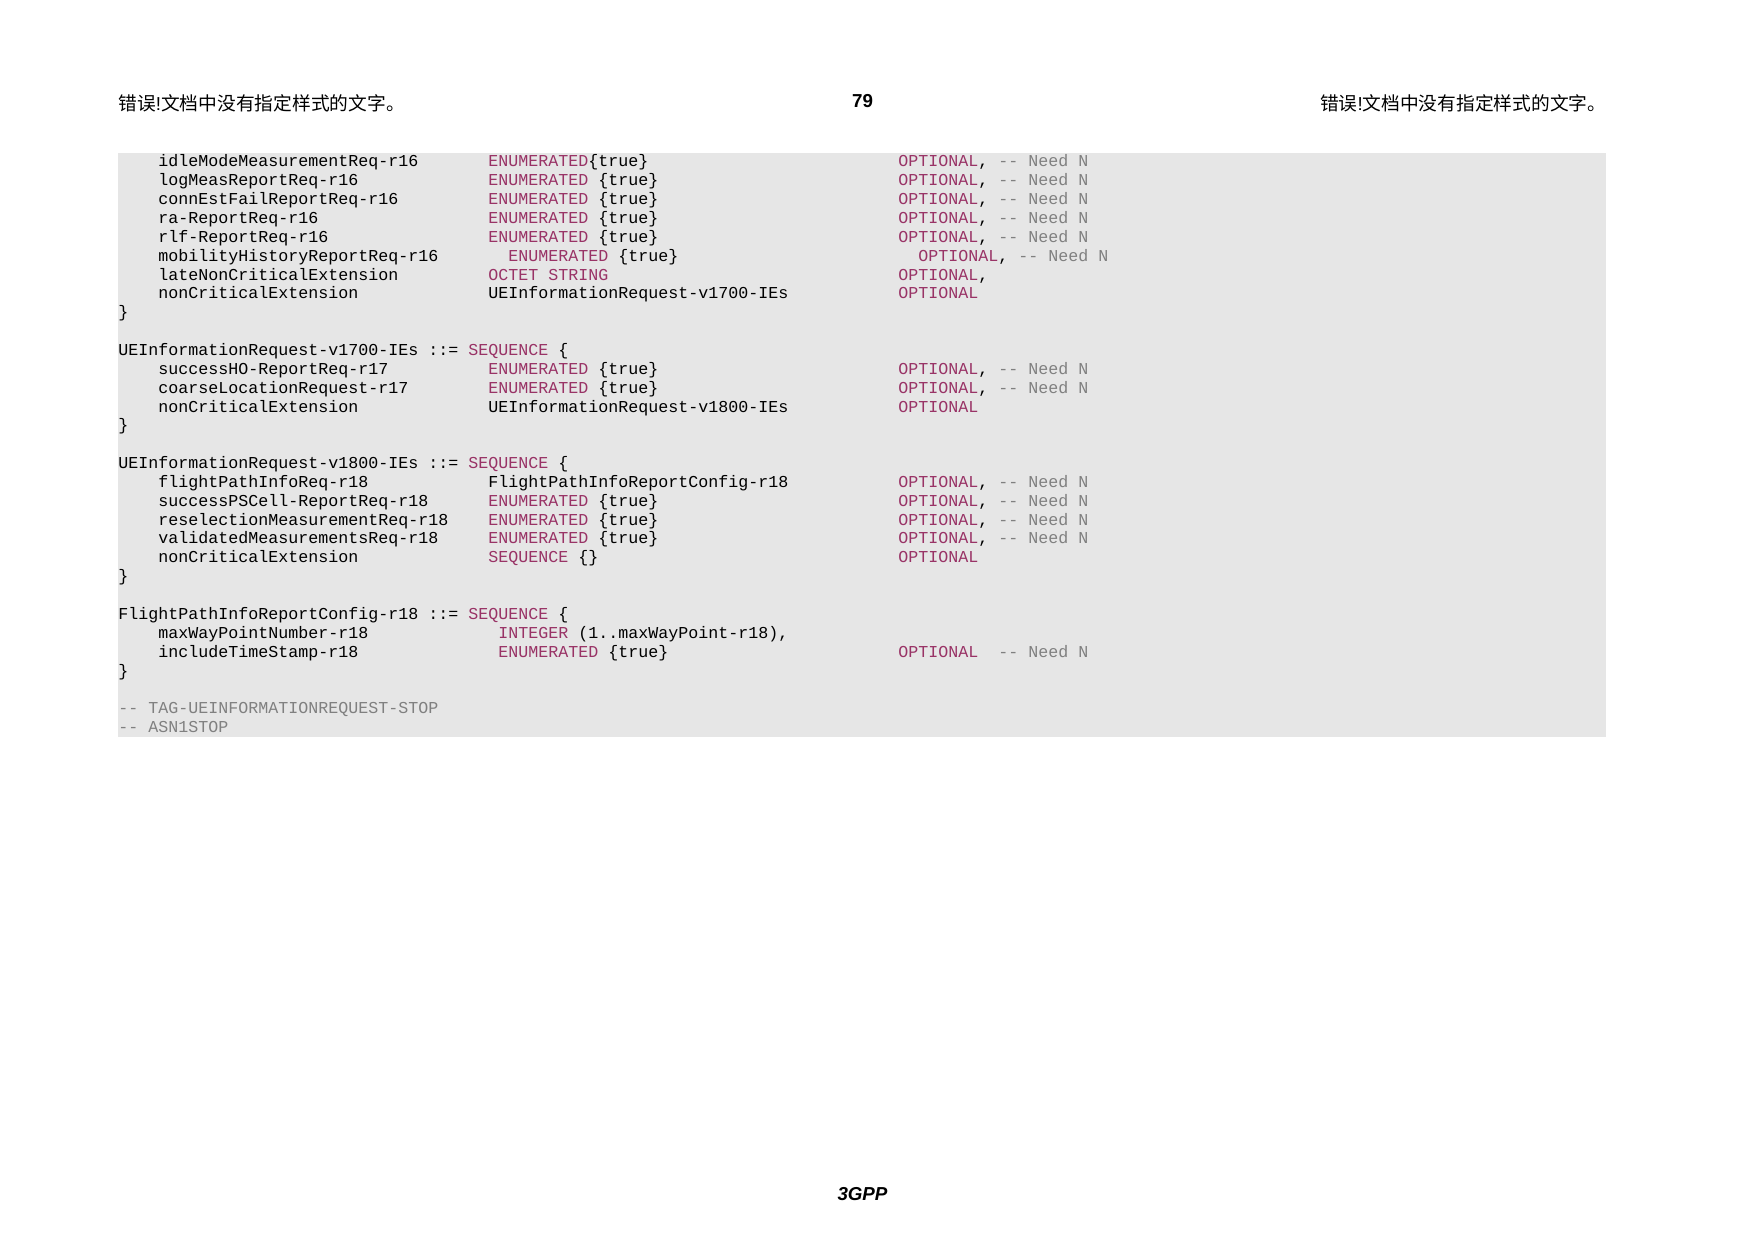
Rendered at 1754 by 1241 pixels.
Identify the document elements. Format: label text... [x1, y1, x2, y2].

text coarseLocationRequest-r17 ENUMERATED {true} OPTIONAL, -- Need N [118, 379, 1606, 398]
text includeTimeStamp-r18 ENUMERATED {true} OPTIONAL -- Need N [118, 643, 1606, 662]
text } [118, 662, 1606, 681]
text nonCriticalExtension SEQUENCE {} OPTIONAL [118, 549, 1606, 568]
text reselectionMeasurementReq-r18 ENUMERATED {true} OPTIONAL, -- Need N [118, 511, 1606, 530]
text logMeasReportReq-r16 ENUMERATED {true} OPTIONAL, -- Need N [118, 172, 1606, 191]
text flightPathInfoReq-r18 FlightPathInfoReportConfig-r18 OPTIONAL, -- Need N [118, 473, 1606, 492]
text } [118, 568, 1606, 587]
text successHO-ReportReq-r17 ENUMERATED {true} OPTIONAL, -- Need N [118, 360, 1606, 379]
text connEstFailReportReq-r16 ENUMERATED {true} OPTIONAL, -- Need N [118, 191, 1606, 209]
text -- TAG-UEINFORMATIONREQUEST-STOP [118, 700, 1606, 719]
text successPSCell-ReportReq-r18 ENUMERATED {true} OPTIONAL, -- Need N [118, 492, 1606, 511]
text UEInformationRequest-v1800-IEs ::= SEQUENCE { [118, 455, 1606, 473]
text rlf-ReportReq-r16 ENUMERATED {true} OPTIONAL, -- Need N [118, 228, 1606, 247]
text lateNonCriticalExtension OCTET STRING OPTIONAL, [118, 266, 1606, 285]
text ra-ReportReq-r16 ENUMERATED {true} OPTIONAL, -- Need N [118, 209, 1606, 228]
text UEInformationRequest-v1700-IEs ::= SEQUENCE { [118, 342, 1606, 360]
text nonCriticalExtension UEInformationRequest-v1700-IEs OPTIONAL [118, 285, 1606, 304]
text } [118, 417, 1606, 436]
text idleModeMeasurementReq-r16 ENUMERATED{true} OPTIONAL, -- Need N [118, 153, 1606, 172]
text nonCriticalExtension UEInformationRequest-v1800-IEs OPTIONAL [118, 398, 1606, 417]
text } [118, 304, 1606, 323]
text mobilityHistoryReportReq-r16 ENUMERATED {true} OPTIONAL, -- Need N [118, 247, 1606, 266]
text maxWayPointNumber-r18 INTEGER (1..maxWayPoint-r18), [118, 624, 1606, 643]
text -- ASN1STOP [118, 719, 1606, 737]
text FlightPathInfoReportConfig-r18 ::= SEQUENCE { [118, 606, 1606, 624]
text validatedMeasurementsReq-r18 ENUMERATED {true} OPTIONAL, -- Need N [118, 530, 1606, 549]
